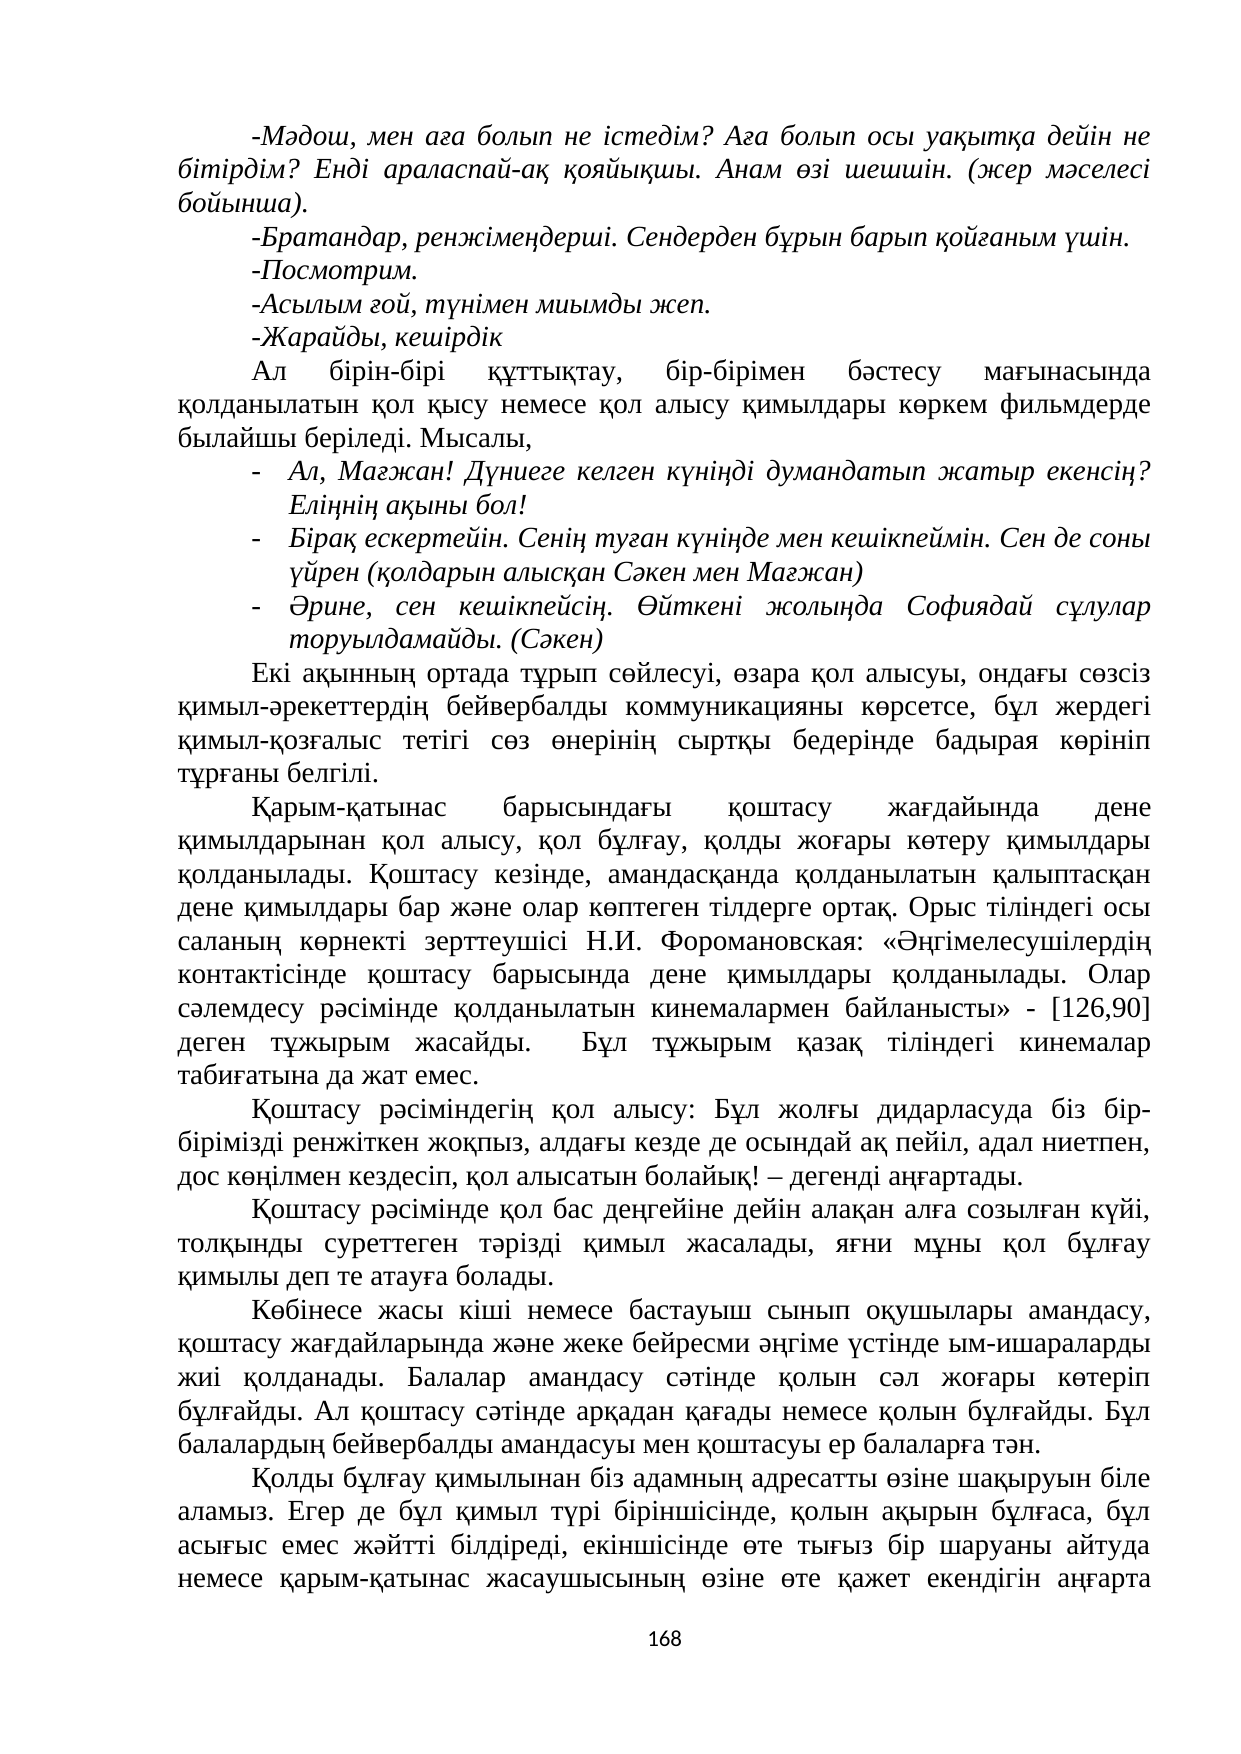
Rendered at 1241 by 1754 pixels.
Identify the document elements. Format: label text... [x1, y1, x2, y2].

text Қоштасу рәсімінде қол бас деңгейіне дейін алақан алға созылған күйі, толқынды суреттеген тәрізді қимыл жасалады, яғни мұны қол бұлғау қимылы деп те атауға болады. [177, 1191, 1152, 1292]
text -Жарайды, кешірдік [177, 319, 1152, 353]
text Ал бірін-бірі құттықтау, бір-бірімен бәстесу мағынасында қолданылатын қол қысу немесе қол алысу қимылдары көркем фильмдерде былайшы беріледі. Мысалы, [177, 353, 1152, 453]
text Екі ақынның ортада тұрып сөйлесуі, өзара қол алысуы, ондағы сөзсіз қимыл-әрекеттердің бейвербалды коммуникацияны көрсетсе, бұл жердегі қимыл-қозғалыс тетігі сөз өнерінің сыртқы бедерінде бадырая көрініп тұрғаны белгілі. [177, 655, 1152, 789]
text -Посмотрим. [177, 252, 1152, 286]
list Бірақ ескертейін. Сенің туған күніңде мен кешікпеймін. Сен де соны үйрен (қолдарын алысқан Сәкен мен Мағжан) [251, 521, 1152, 588]
text Қарым-қатынас барысындағы қоштасу жағдайында дене қимылдарынан қол алысу, қол бұлғау, қолды жоғары көтеру қимылдары қолданылады. Қоштасу кезінде, амандасқанда қолданылатын қалыптасқан дене қимылдары бар және олар көптеген тілдерге ортақ. Орыс тіліндегі осы саланың көрнекті зерттеушісі Н.И. Форомановская: «Әңгімелесушілердің контактісінде қоштасу барысында дене қимылдары қолданылады. Олар сәлемдесу рәсімінде қолданылатын кинемалармен байланысты» - [126,90] деген тұжырым жасайды. Бұл тұжырым қазақ тіліндегі кинемалар табиғатына да жат емес. [177, 789, 1152, 1091]
text Қоштасу рәсіміндегің қол алысу: Бұл жолғы дидарласуда біз бір-бірімізді ренжіткен жоқпыз, алдағы кезде де осындай ақ пейіл, адал ниетпен, дос көңілмен кездесіп, қол алысатын болайық! – дегенді аңғартады. [177, 1091, 1152, 1191]
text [177, 1460, 1152, 1594]
text -Мәдош, мен аға болып не істедім? Аға болып осы уақытқа дейін не бітірдім? Енді араласпай-ақ қояйықшы. Анам өзі шешшін. (жер мәселесі бойынша). [177, 118, 1152, 219]
list Әрине, сен кешікпейсің. Өйткені жолыңда Софиядай сұлулар торуылдамайды. (Сәкен) [251, 588, 1152, 655]
text -Асылым ғой, түнімен миымды жеп. [177, 286, 1152, 319]
list Ал, Мағжан! Дүниеге келген күніңді думандатып жатыр екенсің? Еліңнің ақыны бол! [251, 453, 1152, 521]
text -Братандар, ренжімеңдерші. Сендерден бұрын барып қойғаным үшін. [177, 219, 1152, 252]
text Көбінесе жасы кіші немесе бастауыш сынып оқушылары амандасу, қоштасу жағдайларында және жеке бейресми әңгіме үстінде ым-ишараларды жиі қолданады. Балалар амандасу сәтінде қолын сәл жоғары көтеріп бұлғайды. Ал қоштасу сәтінде арқадан қағады немесе қолын бұлғайды. Бұл балалардың бейвербалды амандасуы мен қоштасуы ер балаларға тән. [177, 1292, 1152, 1460]
